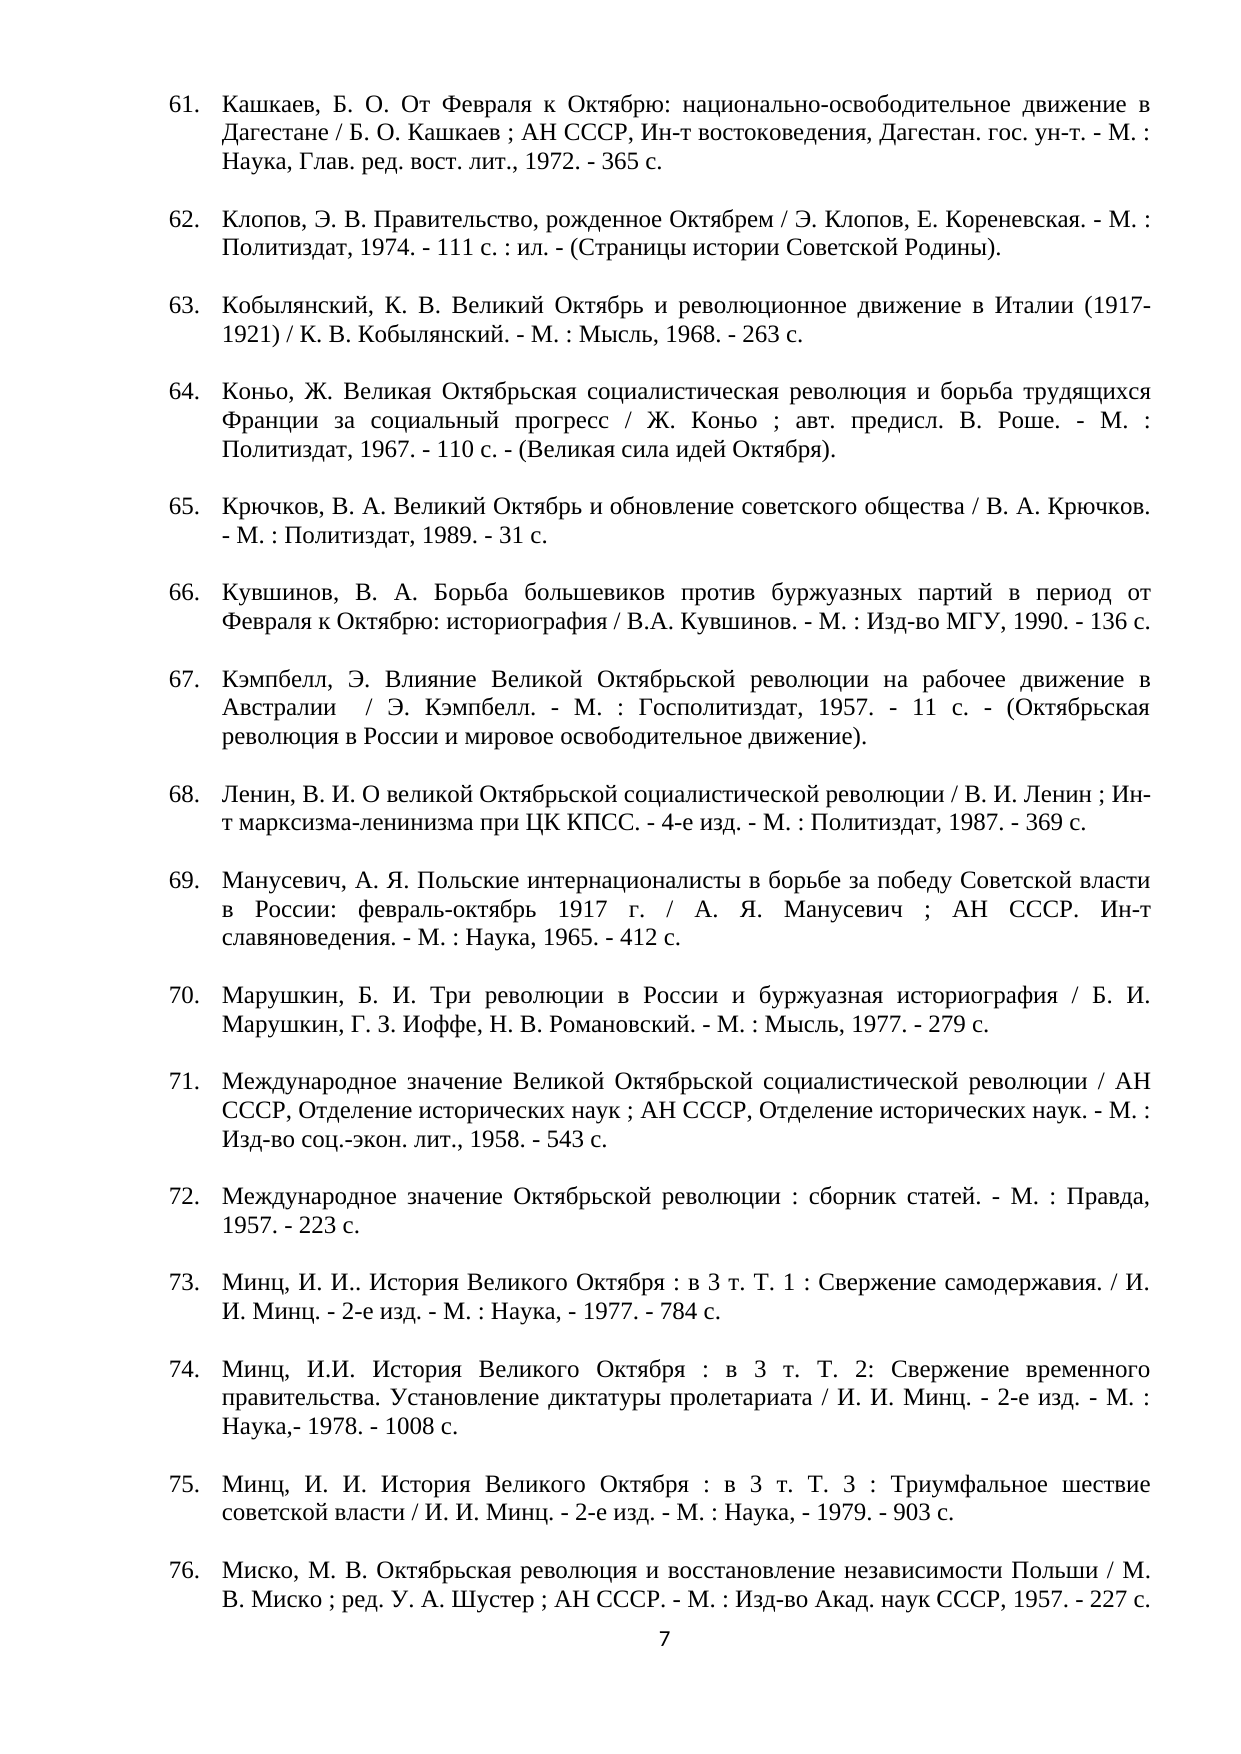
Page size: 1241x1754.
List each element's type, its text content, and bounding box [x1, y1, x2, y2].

list Коньо, Ж. Великая Октябрьская социалистическая революция и борьба трудящихся Франции за социальный прогресс / Ж. Коньо ; авт. предисл. В. Роше. - М. : Политиздат, 1967. - 110 с. - (Великая сила идей Октября). [184, 376, 1152, 462]
list Минц, И.И. История Великого Октября : в 3 т. Т. 2: Свержение временного правительства. Установление диктатуры пролетариата / И. И. Минц. - 2-е изд. - М. : Наука,- 1978. - 1008 с. [184, 1354, 1152, 1440]
list Кашкаев, Б. О. От Февраля к Октябрю: национально-освободительное движение в Дагестане / Б. О. Кашкаев ; АН СССР, Ин-т востоковедения, Дагестан. гос. ун-т. - М. : Наука, Глав. ред. вост. лит., 1972. - 365 с. [184, 89, 1152, 175]
list Кэмпбелл, Э. Влияние Великой Октябрьской революции на рабочее движение в Австралии / Э. Кэмпбелл. - М. : Госполитиздат, 1957. - 11 с. - (Октябрьская революция в России и мировое освободительное движение). [184, 664, 1152, 750]
list Манусевич, А. Я. Польские интернационалисты в борьбе за победу Советской власти в России: февраль-октябрь 1917 г. / А. Я. Манусевич ; АН СССР. Ин-т славяноведения. - М. : Наука, 1965. - 412 с. [184, 865, 1152, 951]
list Международное значение Октябрьской революции : сборник статей. - М. : Правда, 1957. - 223 с. [184, 1181, 1152, 1239]
list Кувшинов, В. А. Борьба большевиков против буржуазных партий в период от Февраля к Октябрю: историография / В.А. Кувшинов. - М. : Изд-во МГУ, 1990. - 136 с. [184, 577, 1152, 635]
list Кобылянский, К. В. Великий Октябрь и революционное движение в Италии (1917-1921) / К. В. Кобылянский. - М. : Мысль, 1968. - 263 с. [184, 290, 1152, 347]
list Крючков, В. А. Великий Октябрь и обновление советского общества / В. А. Крючков. - М. : Политиздат, 1989. - 31 с. [184, 491, 1152, 549]
list Минц, И. И.. История Великого Октября : в 3 т. Т. 1 : Свержение самодержавия. / И. И. Минц. - 2-е изд. - М. : Наука, - 1977. - 784 с. [184, 1267, 1152, 1325]
list Миско, М. В. Октябрьская революция и восстановление независимости Польши / М. В. Миско ; ред. У. А. Шустер ; АН СССР. - М. : Изд-во Акад. наук СССР, 1957. - 227 с. [184, 1555, 1152, 1612]
list Минц, И. И. История Великого Октября : в 3 т. Т. 3 : Триумфальное шествие советской власти / И. И. Минц. - 2-е изд. - М. : Наука, - 1979. - 903 с. [184, 1469, 1152, 1526]
list Международное значение Великой Октябрьской социалистической революции / АН СССР, Отделение исторических наук ; АН СССР, Отделение исторических наук. - М. : Изд-во соц.-экон. лит., 1958. - 543 с. [184, 1066, 1152, 1152]
list Марушкин, Б. И. Три революции в России и буржуазная историография / Б. И. Марушкин, Г. З. Иоффе, Н. В. Романовский. - М. : Мысль, 1977. - 279 с. [184, 980, 1152, 1037]
list Ленин, В. И. О великой Октябрьской социалистической революции / В. И. Ленин ; Ин-т марксизма-ленинизма при ЦК КПСС. - 4-е изд. - М. : Политиздат, 1987. - 369 с. [184, 779, 1152, 836]
list Клопов, Э. В. Правительство, рожденное Октябрем / Э. Клопов, Е. Кореневская. - М. : Политиздат, 1974. - 111 с. : ил. - (Страницы истории Советской Родины). [184, 204, 1152, 261]
